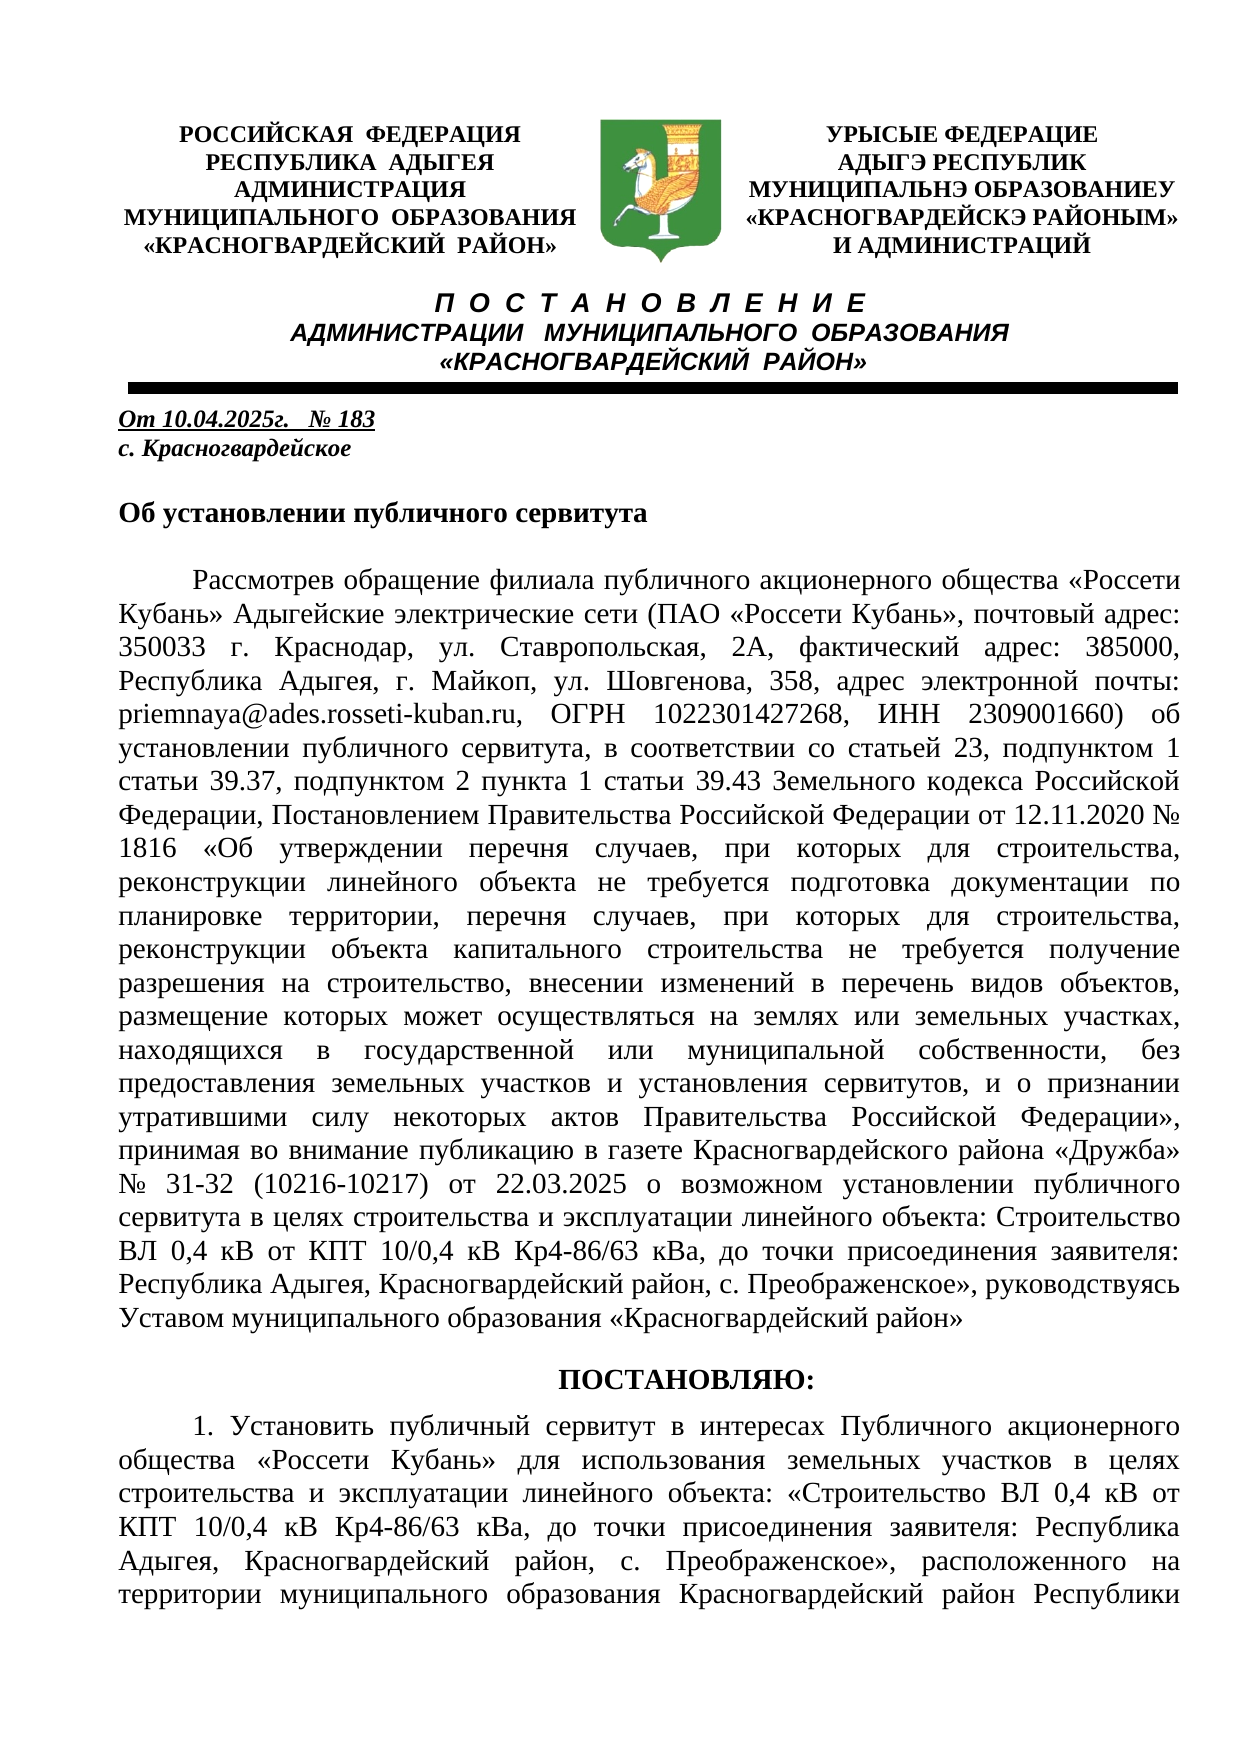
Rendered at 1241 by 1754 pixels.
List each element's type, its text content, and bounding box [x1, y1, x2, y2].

text Проведения работ при осуществлении деятельности, для обеспечения которой устанавливается публичный сервитут [600, 118, 724, 265]
text Об установлении публичного сервитута [118, 495, 1181, 529]
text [118, 1408, 1181, 1610]
subtitle АДМИНИСТРАЦИИ МУНИЦИПАЛЬНОГО ОБРАЗОВАНИЯ [118, 318, 1181, 347]
subtitle «КРАСНОГВАРДЕЙСКИЙ РАЙОН» [118, 347, 1181, 375]
text ПОСТАНОВЛЯЮ: [118, 1362, 1181, 1396]
subtitle П О С Т А Н О В Л Е Н И Е [118, 287, 1181, 318]
subtitle с. Красногвардейское [118, 433, 1181, 462]
subtitle От 10.04.2025г. № 183 [118, 404, 1181, 433]
text Рассмотрев обращение филиала публичного акционерного общества «Россети Кубань» Адыгейские электрические сети (ПАО «Россети Кубань», почтовый адрес: 350033 г. Краснодар, ул. Ставропольская, 2А, фактический адрес: 385000, Республика Адыгея, г. Майкоп, ул. Шовгенова, 358, адрес электронной почты: priemnaya@ades.rosseti-kuban.ru, ОГРН 1022301427268, ИНН 2309001660) об установлении публичного сервитута, в соответствии со статьей 23, подпунктом 1 статьи 39.37, подпунктом 2 пункта 1 статьи 39.43 Земельного кодекса Российской Федерации, Постановлением Правительства Российской Федерации от 12.11.2020 № 1816 «Об утверждении перечня случаев, при которых для строительства, реконструкции линейного объекта не требуется подготовка документации по планировке территории, перечня случаев, при которых для строительства, реконструкции объекта капитального строительства не требуется получение разрешения на строительство, внесении изменений в перечень видов объектов, размещение которых может осуществляться на землях или земельных участках, находящихся в государственной или муниципальной собственности, без предоставления земельных участков и установления сервитутов, и о признании утратившими силу некоторых актов Правительства Российской Федерации», принимая во внимание публикацию в газете Красногвардейского района «Дружба» № 31-32 (10216-10217) от 22.03.2025 о возможном установлении публичного сервитута в целях строительства и эксплуатации линейного объекта: Строительство ВЛ 0,4 кВ от КПТ 10/0,4 кВ Кр4-86/63 кВа, до точки присоединения заявителя: Республика Адыгея, Красногвардейский район, с. Преображенское», руководствуясь Уставом муниципального образования «Красногвардейский район» [118, 562, 1181, 1334]
